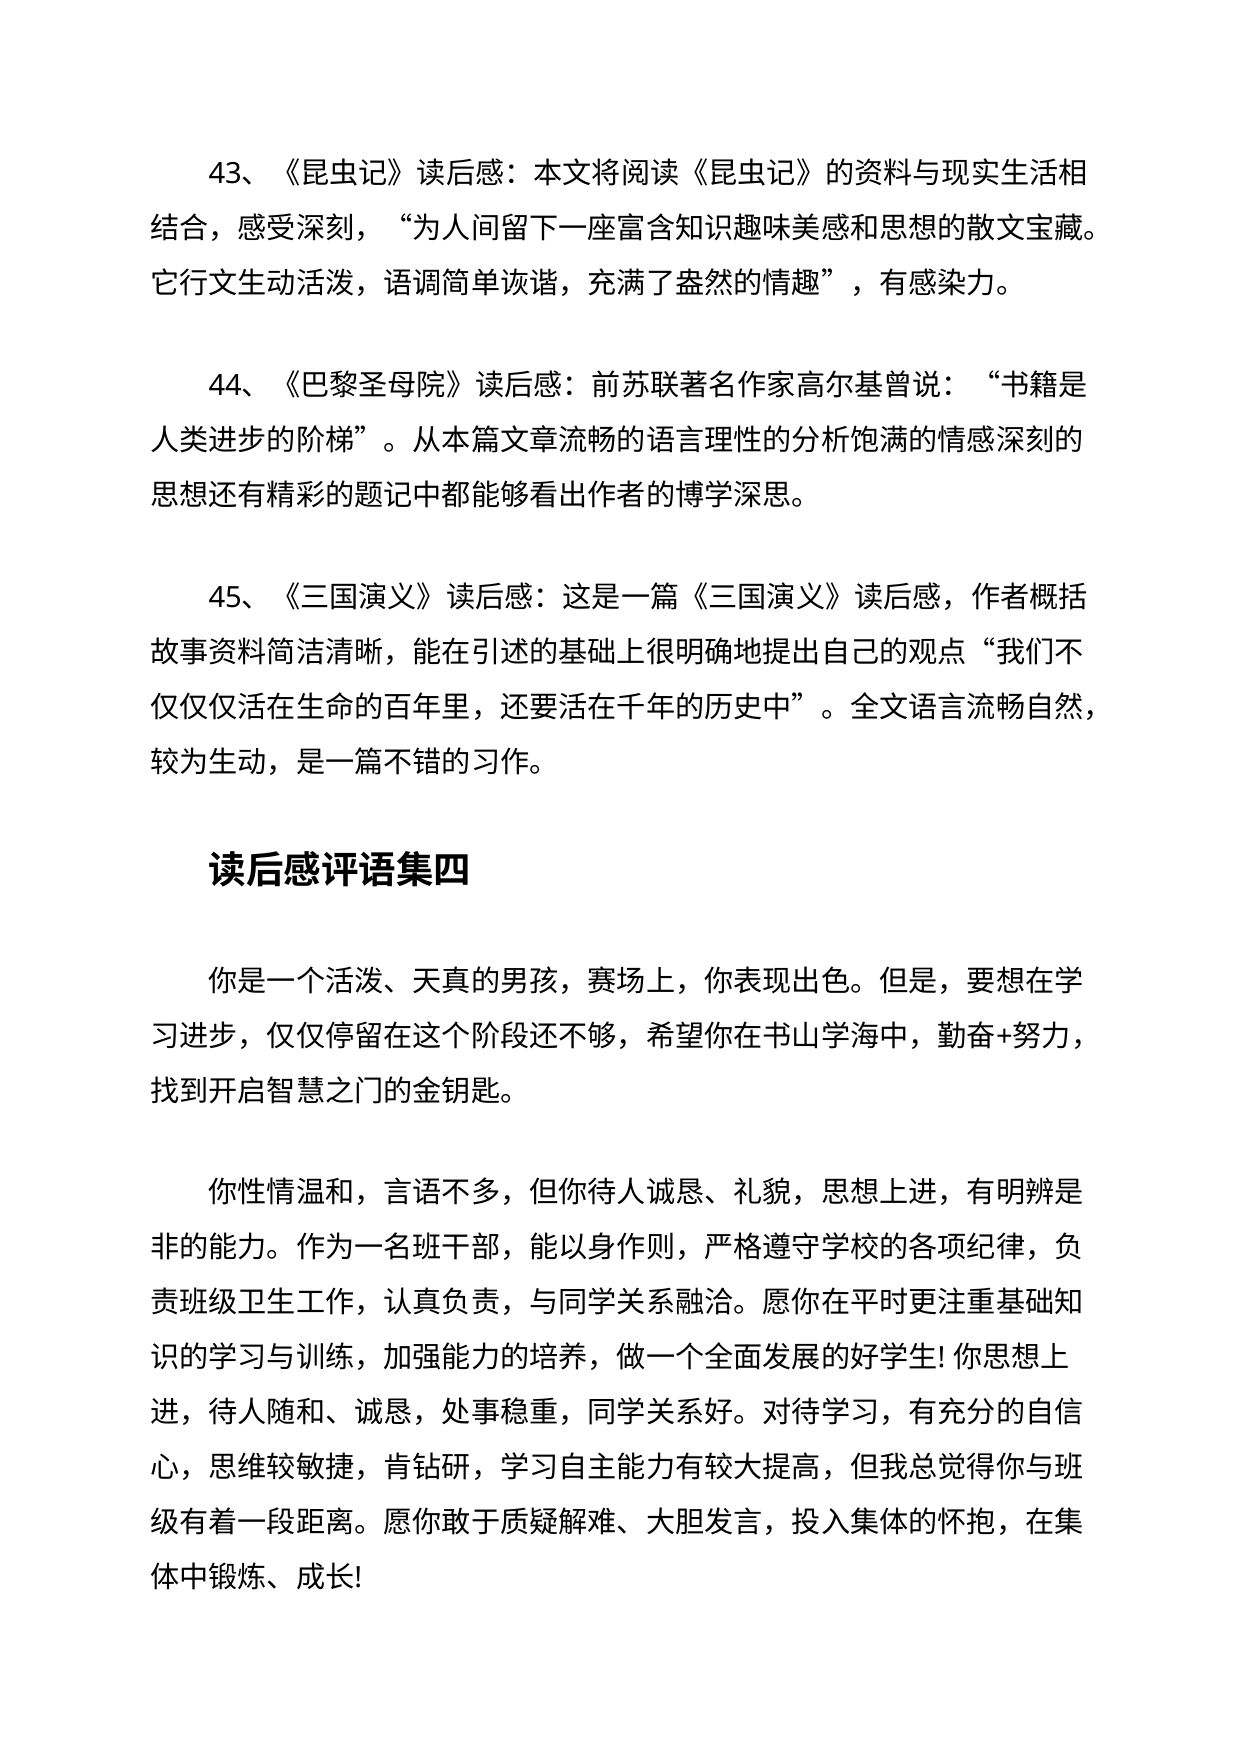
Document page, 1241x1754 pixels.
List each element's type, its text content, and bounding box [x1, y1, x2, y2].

text 你是一个活泼、天真的男孩，赛场上，你表现出色。但是，要想在学习进步，仅仅停留在这个阶段还不够，希望你在书山学海中，勤奋+努力，找到开启智慧之门的金钥匙。 [150, 957, 1090, 1109]
text 你性情温和，言语不多，但你待人诚恳、礼貌，思想上进，有明辨是非的能力。作为一名班干部，能以身作则，严格遵守学校的各项纪律，负责班级卫生工作，认真负责，与同学关系融洽。愿你在平时更注重基础知识的学习与训练，加强能力的培养，做一个全面发展的好学生! 你思想上进，待人随和、诚恳，处事稳重，同学关系好。对待学习，有充分的自信心，思维较敏捷，肯钻研，学习自主能力有较大提高，但我总觉得你与班级有着一段距离。愿你敢于质疑解难、大胆发言，投入集体的怀抱，在集体中锻炼、成长! [150, 1169, 1090, 1596]
text 45、《三国演义》读后感：这是一篇《三国演义》读后感，作者概括故事资料简洁清晰，能在引述的基础上很明确地提出自己的观点“我们不仅仅仅活在生命的百年里，还要活在千年的历史中”。全文语言流畅自然，较为生动，是一篇不错的习作。 [150, 573, 1090, 780]
text 44、《巴黎圣母院》读后感：前苏联著名作家高尔基曾说：“书籍是人类进步的阶梯”。从本篇文章流畅的语言理性的分析饱满的情感深刻的思想还有精彩的题记中都能够看出作者的博学深思。 [150, 362, 1090, 514]
text 43、《昆虫记》读后感：本文将阅读《昆虫记》的资料与现实生活相结合，感受深刻，“为人间留下一座富含知识趣味美感和思想的散文宝藏。它行文生动活泼，语调简单诙谐，充满了盎然的情趣”，有感染力。 [150, 150, 1090, 302]
text 读后感评语集四 [150, 840, 1090, 894]
